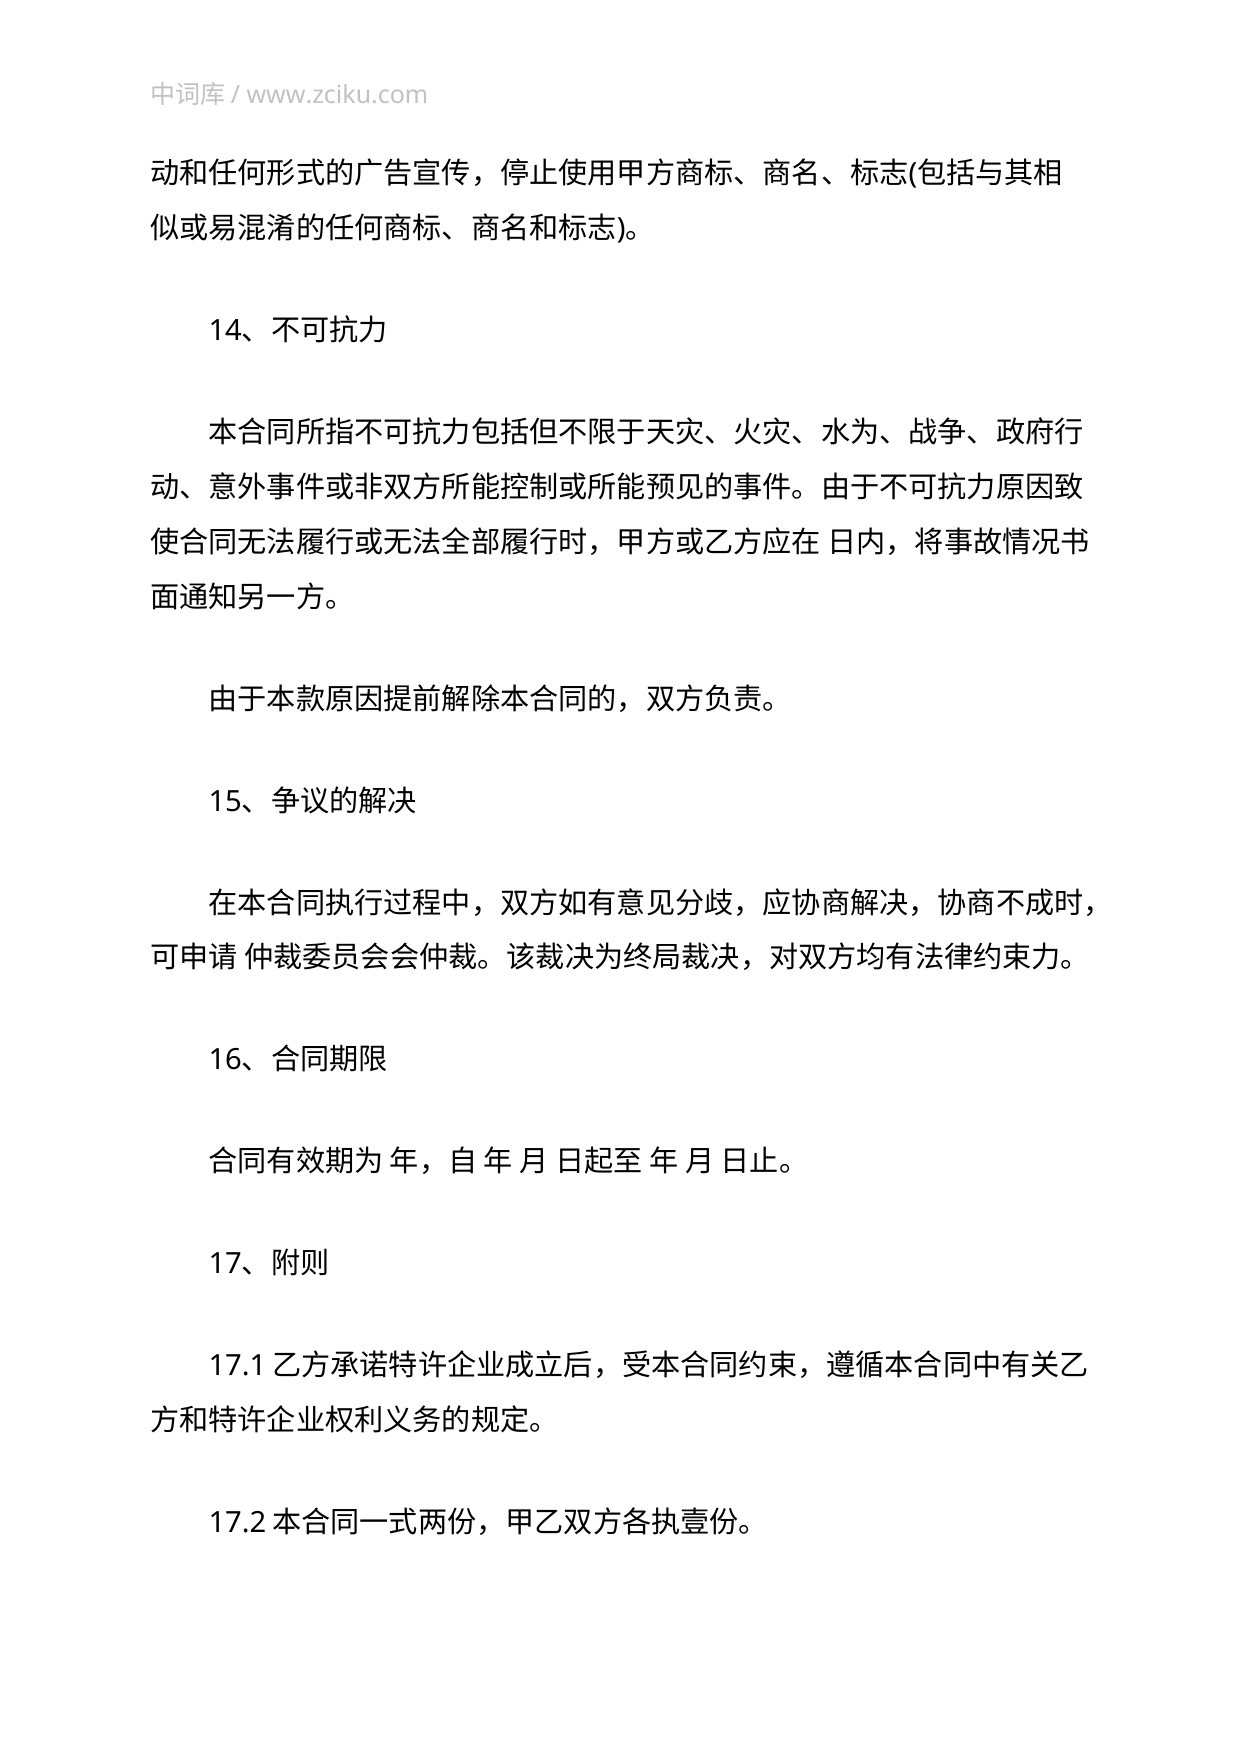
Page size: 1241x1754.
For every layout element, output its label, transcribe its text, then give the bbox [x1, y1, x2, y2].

text 本合同所指不可抗力包括但不限于天灾、火灾、水为、战争、政府行动、意外事件或非双方所能控制或所能预见的事件。由于不可抗力原因致使合同无法履行或无法全部履行时，甲方或乙方应在 日内，将事故情况书面通知另一方。 [150, 409, 1090, 616]
text 17、附则 [150, 1239, 1090, 1282]
text 17.2本合同一式两份，甲乙双方各执壹份。 [150, 1498, 1090, 1541]
text 15、争议的解决 [150, 777, 1090, 819]
text 在本合同执行过程中，双方如有意见分歧，应协商解决，协商不成时，可申请 仲裁委员会会仲裁。该裁决为终局裁决，对双方均有法律约束力。 [150, 879, 1090, 976]
text 由于本款原因提前解除本合同的，双方负责。 [150, 675, 1090, 718]
text 14、不可抗力 [150, 307, 1090, 349]
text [150, 150, 1090, 247]
text 合同有效期为 年，自 年 月 日起至 年 月 日止。 [150, 1138, 1090, 1180]
text 17.1乙方承诺特许企业成立后，受本合同约束，遵循本合同中有关乙方和特许企业权利义务的规定。 [150, 1342, 1090, 1439]
text 16、合同期限 [150, 1036, 1090, 1078]
